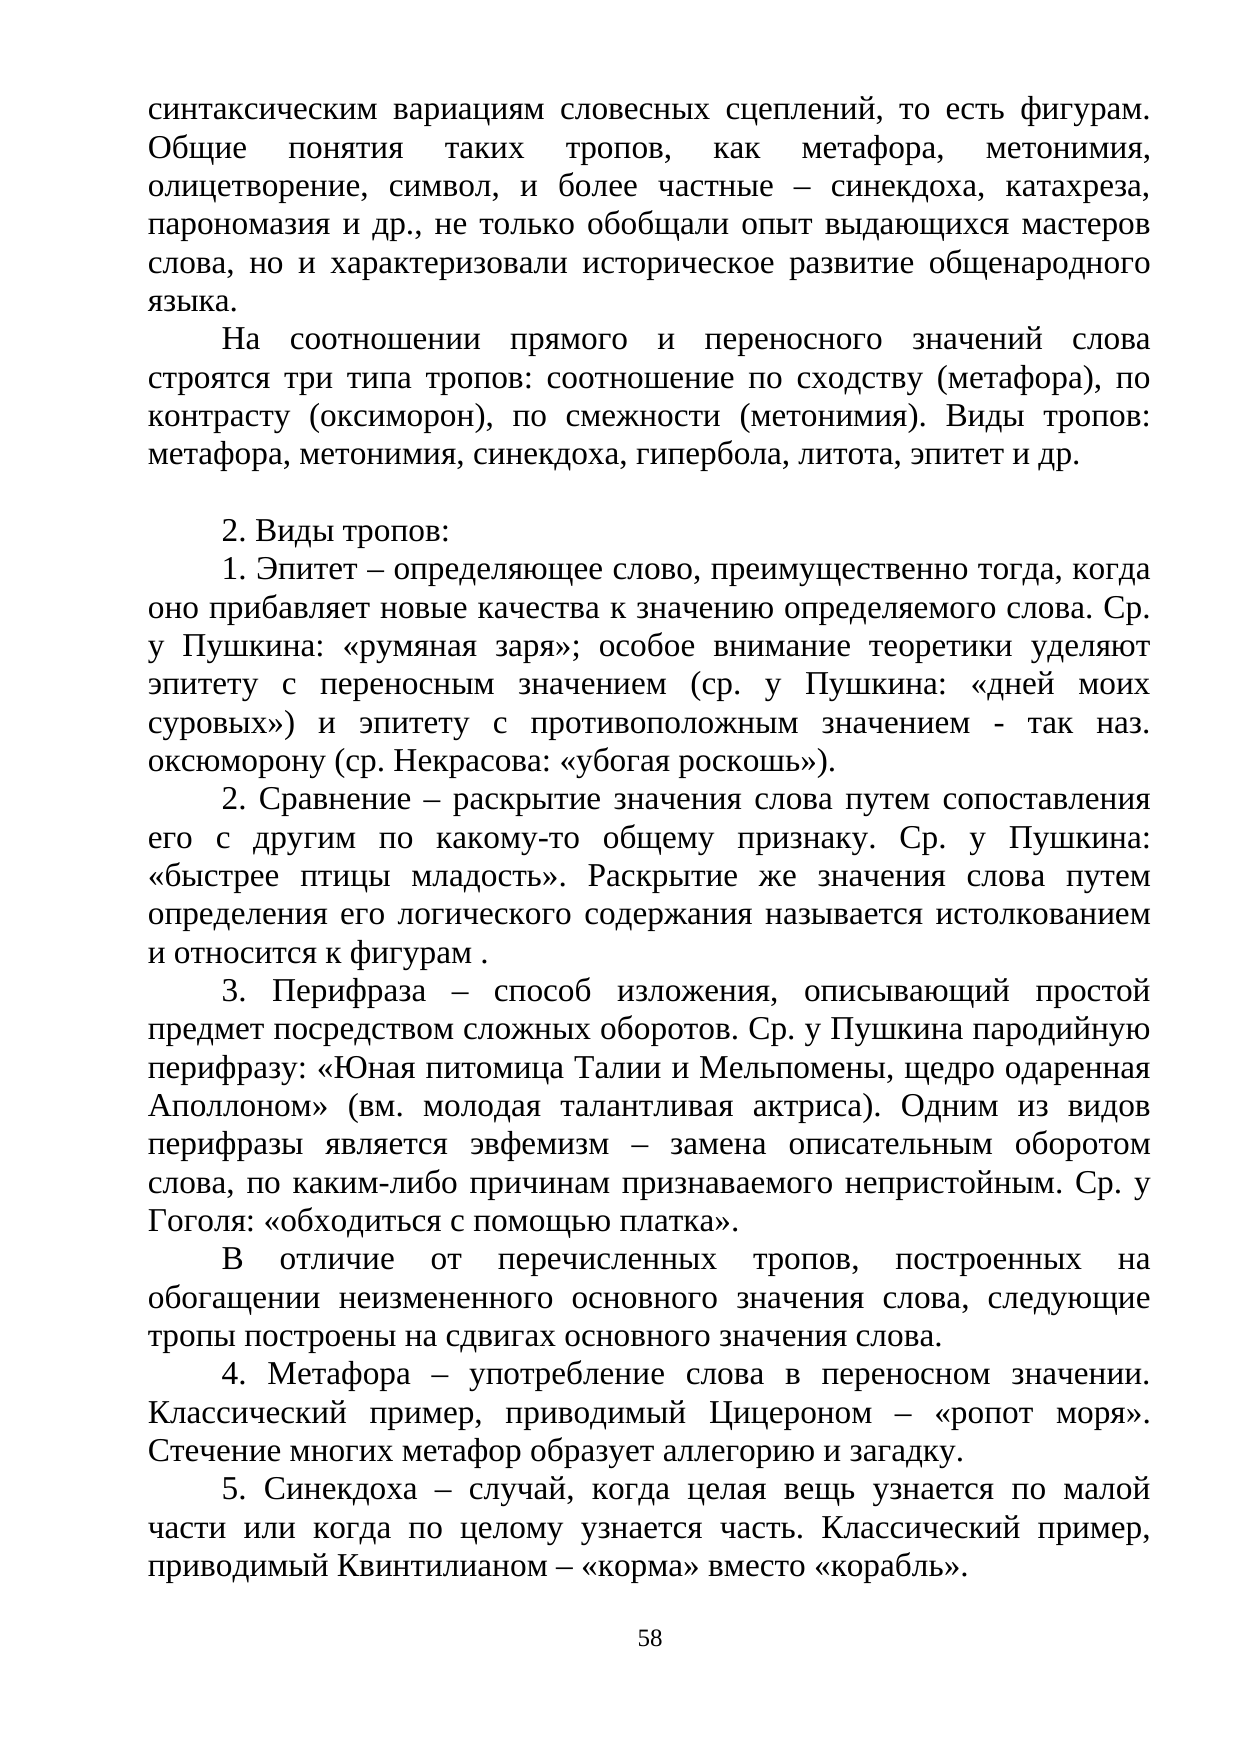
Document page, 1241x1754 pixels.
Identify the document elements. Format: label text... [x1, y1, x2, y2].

text На соотношении прямого и переносного значений слова строятся три типа тропов: соотношение по сходству (метафора), по контрасту (оксиморон), по смежности (метонимия). Виды тропов: метафора, метонимия, синекдоха, гипербола, литота, эпитет и др. [148, 318, 1152, 472]
text В отличие от перечисленных тропов, построенных на обогащении неизмененного основного значения слова, следующие тропы построены на сдвигах основного значения слова. [148, 1238, 1152, 1353]
text 2. Виды тропов: [148, 510, 1152, 548]
text 2. Сравнение – раскрытие значения слова путем сопоставления его с другим по какому-то общему признаку. Ср. у Пушкина: «быстрее птицы младость». Раскрытие же значения слова путем определения его логического содержания называется истолкованием и относится к фигурам . [148, 778, 1152, 970]
text 3. Перифраза – способ изложения, описывающий простой предмет посредством сложных оборотов. Ср. у Пушкина пародийную перифразу: «Юная питомица Талии и Мельпомены, щедро одаренная Аполлоном» (вм. молодая талантливая актриса). Одним из видов перифразы является эвфемизм – замена описательным оборотом слова, по каким-либо причинам признаваемого непристойным. Ср. у Гоголя: «обходиться с помощью платка». [148, 970, 1152, 1238]
text 4. Метафора – употребление слова в переносном значении. Классический пример, приводимый Цицероном – «ропот моря». Стечение многих метафор образует аллегорию и загадку. [148, 1353, 1152, 1468]
text 1. Эпитет – определяющее слово, преимущественно тогда, когда оно прибавляет новые качества к значению определяемого слова. Ср. у Пушкина: «румяная заря»; особое внимание теоретики уделяют эпитету с переносным значением (ср. у Пушкина: «дней моих суровых») и эпитету с противоположным значением - так наз. оксюморону (ср. Некрасова: «убогая роскошь»). [148, 548, 1152, 778]
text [148, 88, 1152, 318]
text 5. Синекдоха – случай, когда целая вещь узнается по малой части или когда по целому узнается часть. Классический пример, приводимый Квинтилианом – «корма» вместо «корабль». [148, 1468, 1152, 1583]
